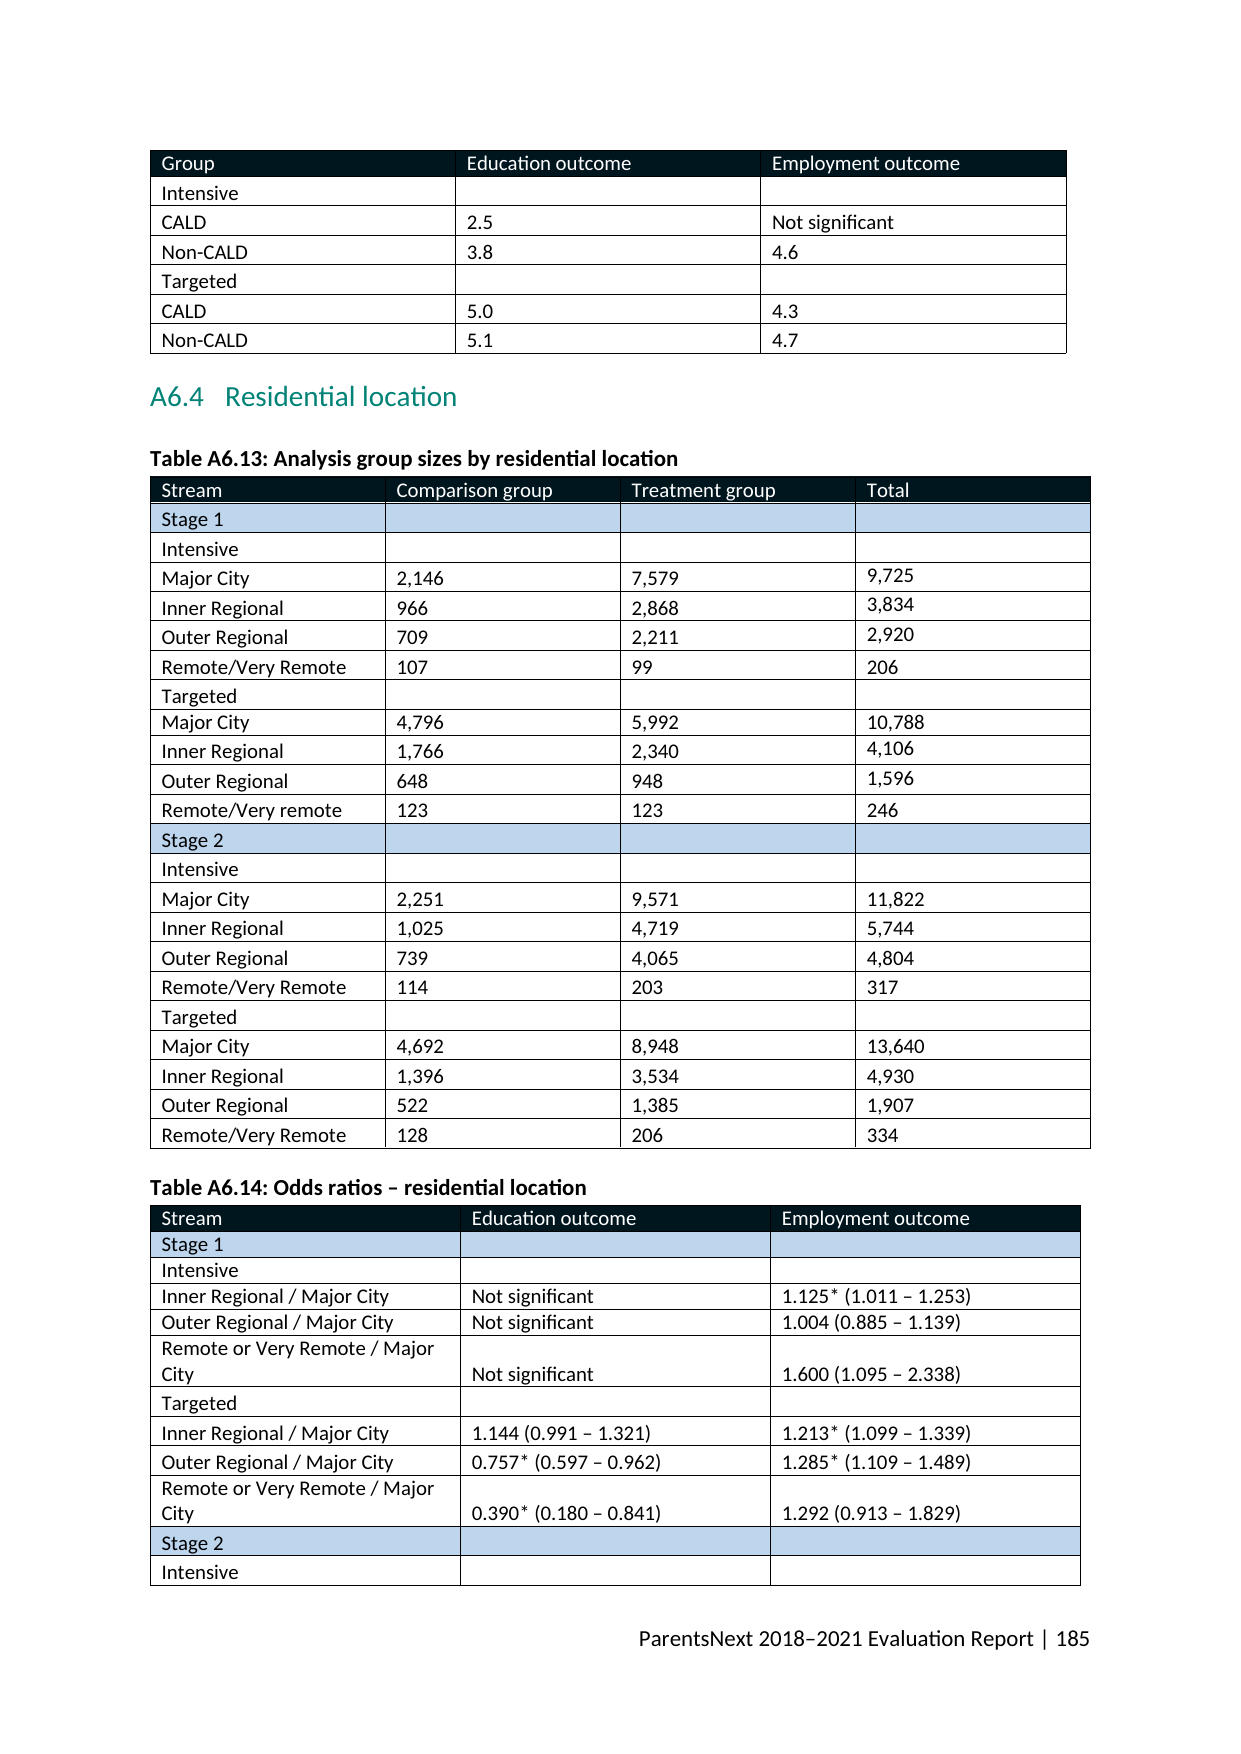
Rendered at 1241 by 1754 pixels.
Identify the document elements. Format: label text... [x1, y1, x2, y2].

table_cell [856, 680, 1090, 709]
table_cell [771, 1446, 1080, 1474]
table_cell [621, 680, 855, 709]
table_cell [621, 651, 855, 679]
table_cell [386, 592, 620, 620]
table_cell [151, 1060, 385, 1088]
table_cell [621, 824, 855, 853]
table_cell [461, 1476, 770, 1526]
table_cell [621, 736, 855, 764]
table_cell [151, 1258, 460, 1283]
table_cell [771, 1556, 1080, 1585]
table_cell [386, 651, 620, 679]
subtitle A6.4 Residential location [150, 378, 1090, 414]
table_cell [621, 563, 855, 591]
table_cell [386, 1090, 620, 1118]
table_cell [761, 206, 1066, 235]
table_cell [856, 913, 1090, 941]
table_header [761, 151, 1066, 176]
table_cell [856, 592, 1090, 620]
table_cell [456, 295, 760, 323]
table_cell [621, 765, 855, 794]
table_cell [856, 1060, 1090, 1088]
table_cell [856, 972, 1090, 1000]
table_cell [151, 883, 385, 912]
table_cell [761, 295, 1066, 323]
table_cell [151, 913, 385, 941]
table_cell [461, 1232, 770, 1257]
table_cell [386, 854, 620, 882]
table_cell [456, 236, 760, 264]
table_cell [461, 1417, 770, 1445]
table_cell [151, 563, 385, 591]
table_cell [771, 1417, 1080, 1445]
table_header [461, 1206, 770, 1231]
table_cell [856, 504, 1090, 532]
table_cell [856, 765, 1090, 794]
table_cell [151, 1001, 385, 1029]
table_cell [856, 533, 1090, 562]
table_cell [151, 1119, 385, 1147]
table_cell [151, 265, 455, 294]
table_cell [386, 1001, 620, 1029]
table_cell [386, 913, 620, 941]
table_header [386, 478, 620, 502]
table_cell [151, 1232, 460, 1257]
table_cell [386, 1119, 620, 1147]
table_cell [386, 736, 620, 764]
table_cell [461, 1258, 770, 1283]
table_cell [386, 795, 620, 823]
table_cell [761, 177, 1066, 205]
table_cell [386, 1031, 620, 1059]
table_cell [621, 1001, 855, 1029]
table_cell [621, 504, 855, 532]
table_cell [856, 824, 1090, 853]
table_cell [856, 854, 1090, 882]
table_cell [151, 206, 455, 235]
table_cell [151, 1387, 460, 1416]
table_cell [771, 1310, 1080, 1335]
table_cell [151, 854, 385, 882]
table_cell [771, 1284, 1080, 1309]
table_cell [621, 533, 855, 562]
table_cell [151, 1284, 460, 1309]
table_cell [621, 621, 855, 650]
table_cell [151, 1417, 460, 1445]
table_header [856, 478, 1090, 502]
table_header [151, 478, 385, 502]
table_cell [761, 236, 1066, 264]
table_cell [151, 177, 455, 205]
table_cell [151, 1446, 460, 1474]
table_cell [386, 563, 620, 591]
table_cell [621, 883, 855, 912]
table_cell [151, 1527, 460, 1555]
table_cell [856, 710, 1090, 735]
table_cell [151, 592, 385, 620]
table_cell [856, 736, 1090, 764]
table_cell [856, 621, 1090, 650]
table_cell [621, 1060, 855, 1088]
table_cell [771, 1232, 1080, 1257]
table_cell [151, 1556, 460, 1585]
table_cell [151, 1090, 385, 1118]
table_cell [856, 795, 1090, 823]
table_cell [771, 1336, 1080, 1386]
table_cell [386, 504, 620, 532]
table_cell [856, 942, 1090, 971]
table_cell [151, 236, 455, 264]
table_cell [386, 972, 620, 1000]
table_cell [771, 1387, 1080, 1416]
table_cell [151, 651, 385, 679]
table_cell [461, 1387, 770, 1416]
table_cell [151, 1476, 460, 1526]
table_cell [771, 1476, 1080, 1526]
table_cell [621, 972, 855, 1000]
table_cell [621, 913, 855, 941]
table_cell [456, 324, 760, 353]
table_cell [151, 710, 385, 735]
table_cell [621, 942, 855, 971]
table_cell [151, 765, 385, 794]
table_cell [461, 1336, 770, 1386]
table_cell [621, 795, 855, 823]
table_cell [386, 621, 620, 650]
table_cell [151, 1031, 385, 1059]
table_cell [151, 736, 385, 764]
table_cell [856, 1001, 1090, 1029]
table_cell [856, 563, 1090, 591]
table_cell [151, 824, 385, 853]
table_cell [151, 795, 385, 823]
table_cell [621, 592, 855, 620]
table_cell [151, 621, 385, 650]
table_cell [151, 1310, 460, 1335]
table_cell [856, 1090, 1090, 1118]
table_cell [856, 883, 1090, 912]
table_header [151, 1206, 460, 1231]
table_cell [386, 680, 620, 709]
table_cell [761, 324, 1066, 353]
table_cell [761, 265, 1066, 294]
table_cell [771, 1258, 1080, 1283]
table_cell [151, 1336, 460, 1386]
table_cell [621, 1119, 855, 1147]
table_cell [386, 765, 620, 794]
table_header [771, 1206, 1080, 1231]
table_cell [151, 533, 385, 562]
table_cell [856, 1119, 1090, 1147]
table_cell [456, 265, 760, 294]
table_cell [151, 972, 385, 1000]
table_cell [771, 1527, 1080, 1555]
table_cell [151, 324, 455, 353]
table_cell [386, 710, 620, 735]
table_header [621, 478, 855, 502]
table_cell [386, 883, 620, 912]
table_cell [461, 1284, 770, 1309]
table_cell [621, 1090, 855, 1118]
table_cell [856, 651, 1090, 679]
text Table A6.14: Odds ratios – residential location [150, 1173, 1090, 1201]
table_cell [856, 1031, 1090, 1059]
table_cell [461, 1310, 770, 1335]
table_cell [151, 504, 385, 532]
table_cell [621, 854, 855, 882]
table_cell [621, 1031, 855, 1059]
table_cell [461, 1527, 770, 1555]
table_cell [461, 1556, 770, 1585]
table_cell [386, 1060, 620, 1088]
text Table A6.13: Analysis group sizes by residential location [150, 444, 1090, 472]
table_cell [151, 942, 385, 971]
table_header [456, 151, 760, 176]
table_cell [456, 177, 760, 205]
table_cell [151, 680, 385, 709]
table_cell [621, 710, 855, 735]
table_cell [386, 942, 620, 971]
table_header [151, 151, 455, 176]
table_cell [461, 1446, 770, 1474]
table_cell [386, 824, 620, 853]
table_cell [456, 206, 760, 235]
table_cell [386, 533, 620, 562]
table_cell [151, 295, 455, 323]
